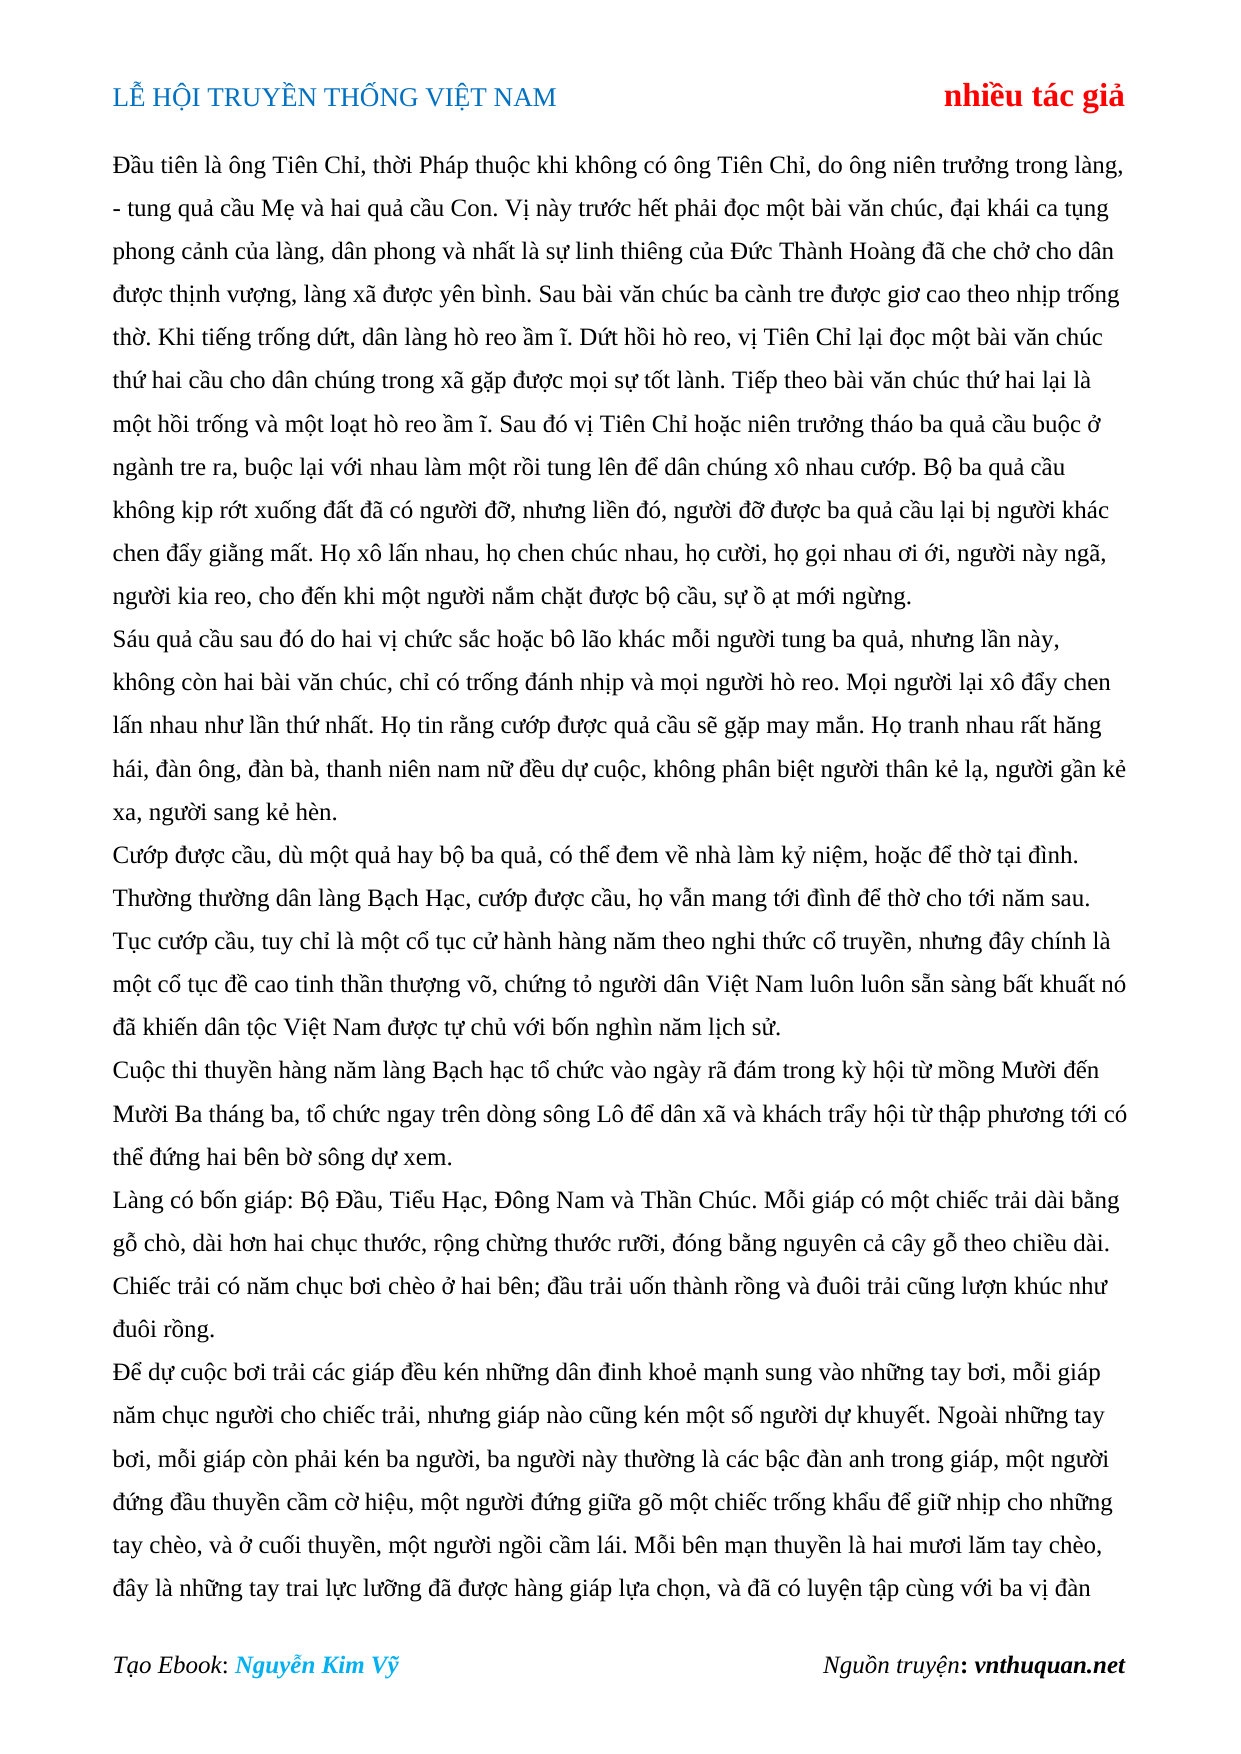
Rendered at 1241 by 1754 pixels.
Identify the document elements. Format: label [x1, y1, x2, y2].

text [112, 150, 1128, 1602]
